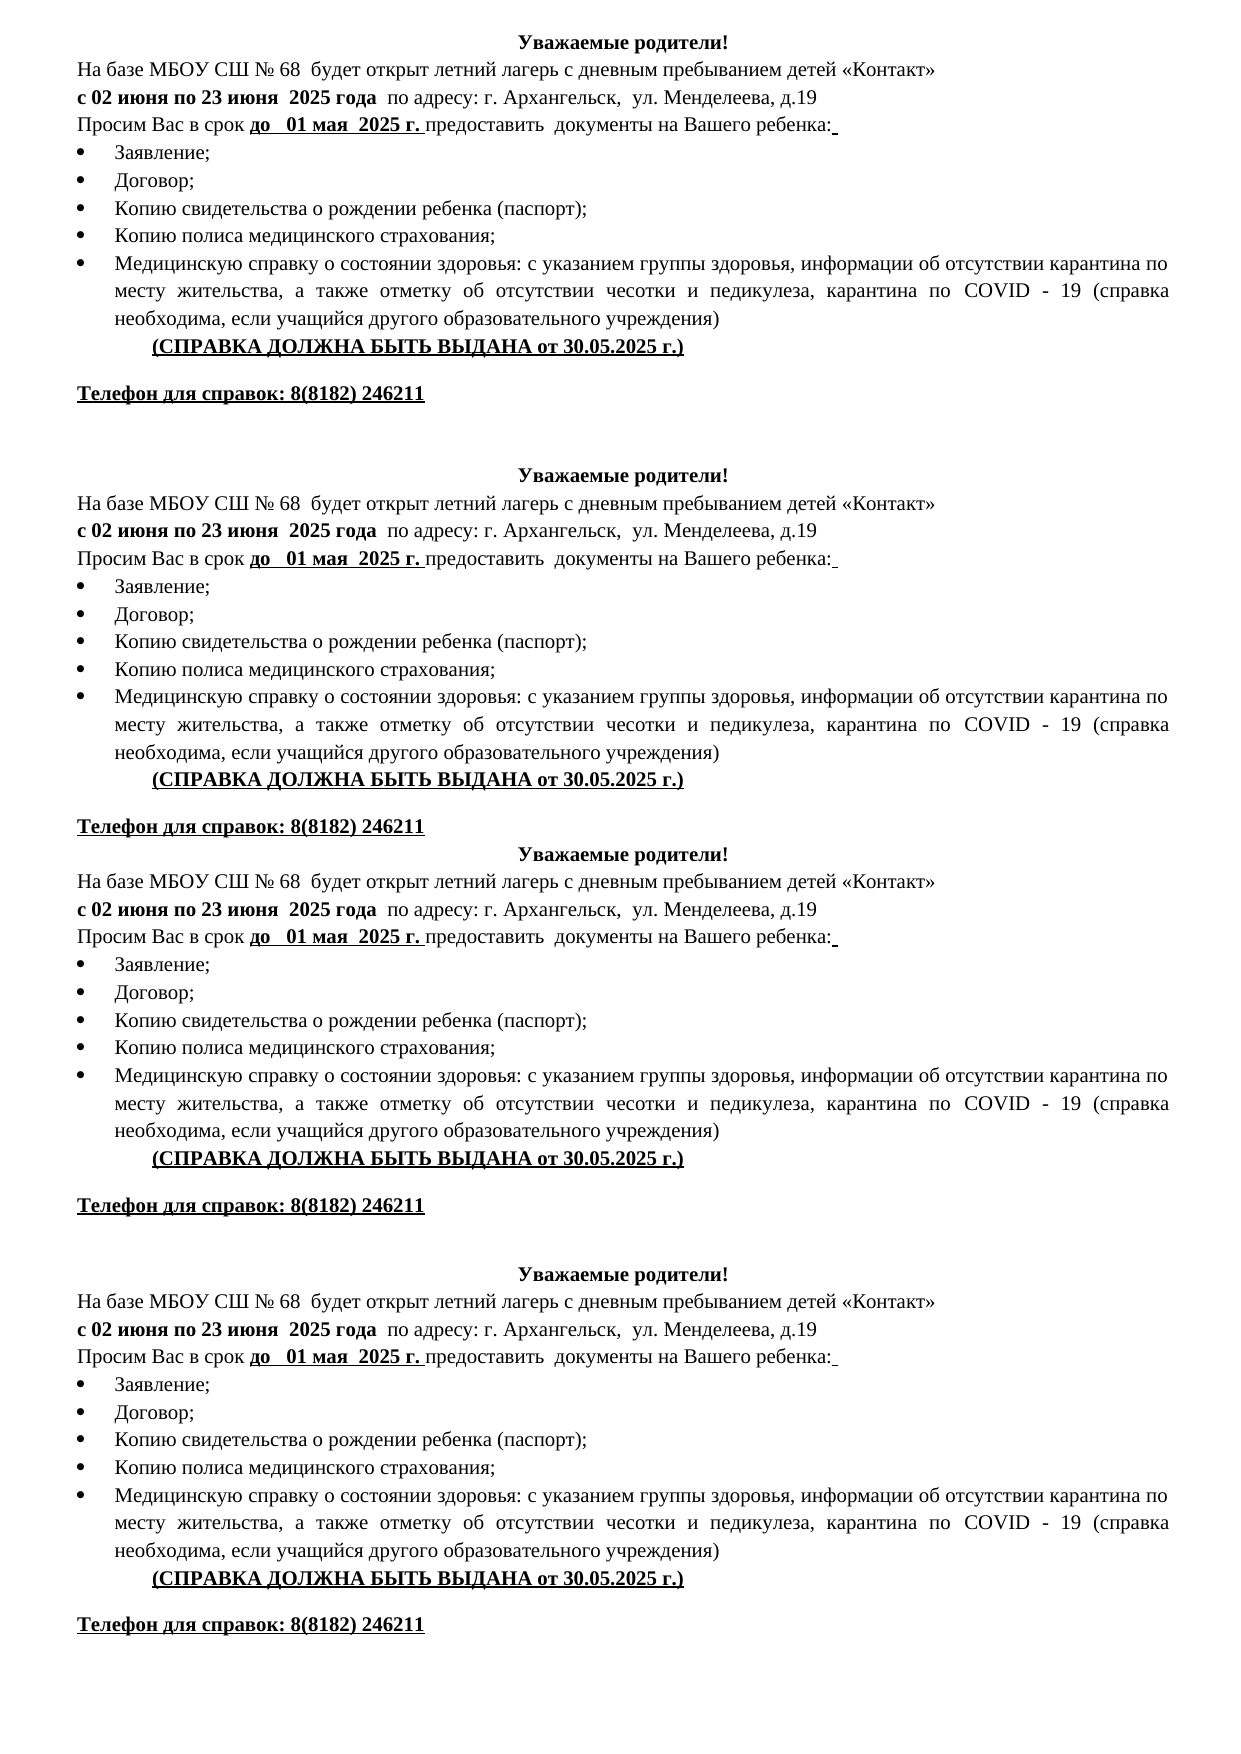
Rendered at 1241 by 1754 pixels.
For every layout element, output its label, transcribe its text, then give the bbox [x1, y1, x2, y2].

list (СПРАВКА ДОЛЖНА БЫТЬ ВЫДАНА от 30.05.2025 г.) [152, 1146, 1169, 1170]
text Просим Вас в срок до 01 мая 2025 г. предоставить документы на Вашего ребенка: [77, 112, 1169, 136]
list Заявление; [77, 140, 1169, 164]
list Копию свидетельства о рождении ребенка (паспорт); [77, 1008, 1169, 1032]
list Договор; [77, 602, 1169, 626]
text На базе МБОУ СШ № 68 будет открыт летний лагерь с дневным пребыванием детей «Контакт» [77, 57, 1169, 81]
list Медицинскую справку о состоянии здоровья: с указанием группы здоровья, информации об отсутствии карантина по месту жительства, а также отметку об отсутствии чесотки и педикулеза, карантина по COVID - 19 (справка необходима, если учащийся другого образовательного учреждения) [77, 1063, 1169, 1142]
text На базе МБОУ СШ № 68 будет открыт летний лагерь с дневным пребыванием детей «Контакт» [77, 1289, 1169, 1313]
list Копию свидетельства о рождении ребенка (паспорт); [77, 629, 1169, 653]
text Просим Вас в срок до 01 мая 2025 г. предоставить документы на Вашего ребенка: [77, 546, 1169, 570]
list Медицинскую справку о состоянии здоровья: с указанием группы здоровья, информации об отсутствии карантина по месту жительства, а также отметку об отсутствии чесотки и педикулеза, карантина по COVID - 19 (справка необходима, если учащийся другого образовательного учреждения) [77, 684, 1169, 764]
list Договор; [77, 980, 1169, 1004]
text с 02 июня по 23 июня 2025 года по адресу: г. Архангельск, ул. Менделеева, д.19 [77, 1317, 1169, 1341]
text Просим Вас в срок до 01 мая 2025 г. предоставить документы на Вашего ребенка: [77, 1344, 1169, 1368]
text На базе МБОУ СШ № 68 будет открыт летний лагерь с дневным пребыванием детей «Контакт» [77, 869, 1169, 893]
list Копию полиса медицинского страхования; [77, 223, 1169, 247]
list Копию полиса медицинского страхования; [77, 1455, 1169, 1479]
text Телефон для справок: 8(8182) 246211 [77, 380, 1169, 404]
list Копию свидетельства о рождении ребенка (паспорт); [77, 196, 1169, 219]
list (СПРАВКА ДОЛЖНА БЫТЬ ВЫДАНА от 30.05.2025 г.) [152, 767, 1169, 791]
text с 02 июня по 23 июня 2025 года по адресу: г. Архангельск, ул. Менделеева, д.19 [77, 85, 1169, 109]
list Заявление; [77, 1372, 1169, 1396]
list Договор; [77, 168, 1169, 192]
text Уважаемые родители! [77, 29, 1169, 54]
list Копию свидетельства о рождении ребенка (паспорт); [77, 1427, 1169, 1451]
list Копию полиса медицинского страхования; [77, 657, 1169, 681]
list Заявление; [77, 574, 1169, 598]
list Заявление; [77, 952, 1169, 976]
text Телефон для справок: 8(8182) 246211 [77, 1612, 1169, 1636]
list Договор; [77, 1400, 1169, 1424]
text Телефон для справок: 8(8182) 246211 [77, 1192, 1169, 1217]
list (СПРАВКА ДОЛЖНА БЫТЬ ВЫДАНА от 30.05.2025 г.) [152, 333, 1169, 358]
list Медицинскую справку о состоянии здоровья: с указанием группы здоровья, информации об отсутствии карантина по месту жительства, а также отметку об отсутствии чесотки и педикулеза, карантина по COVID - 19 (справка необходима, если учащийся другого образовательного учреждения) [77, 1483, 1169, 1562]
text На базе МБОУ СШ № 68 будет открыт летний лагерь с дневным пребыванием детей «Контакт» [77, 491, 1169, 515]
list Копию полиса медицинского страхования; [77, 1035, 1169, 1059]
text Уважаемые родители! [77, 463, 1169, 487]
text с 02 июня по 23 июня 2025 года по адресу: г. Архангельск, ул. Менделеева, д.19 [77, 518, 1169, 542]
list (СПРАВКА ДОЛЖНА БЫТЬ ВЫДАНА от 30.05.2025 г.) [152, 1565, 1169, 1589]
text Просим Вас в срок до 01 мая 2025 г. предоставить документы на Вашего ребенка: [77, 924, 1169, 948]
list Медицинскую справку о состоянии здоровья: с указанием группы здоровья, информации об отсутствии карантина по месту жительства, а также отметку об отсутствии чесотки и педикулеза, карантина по COVID - 19 (справка необходима, если учащийся другого образовательного учреждения) [77, 251, 1169, 330]
text Телефон для справок: 8(8182) 246211 [77, 814, 1169, 838]
text Уважаемые родители! [77, 842, 1169, 866]
text с 02 июня по 23 июня 2025 года по адресу: г. Архангельск, ул. Менделеева, д.19 [77, 897, 1169, 921]
text Уважаемые родители! [77, 1261, 1169, 1286]
